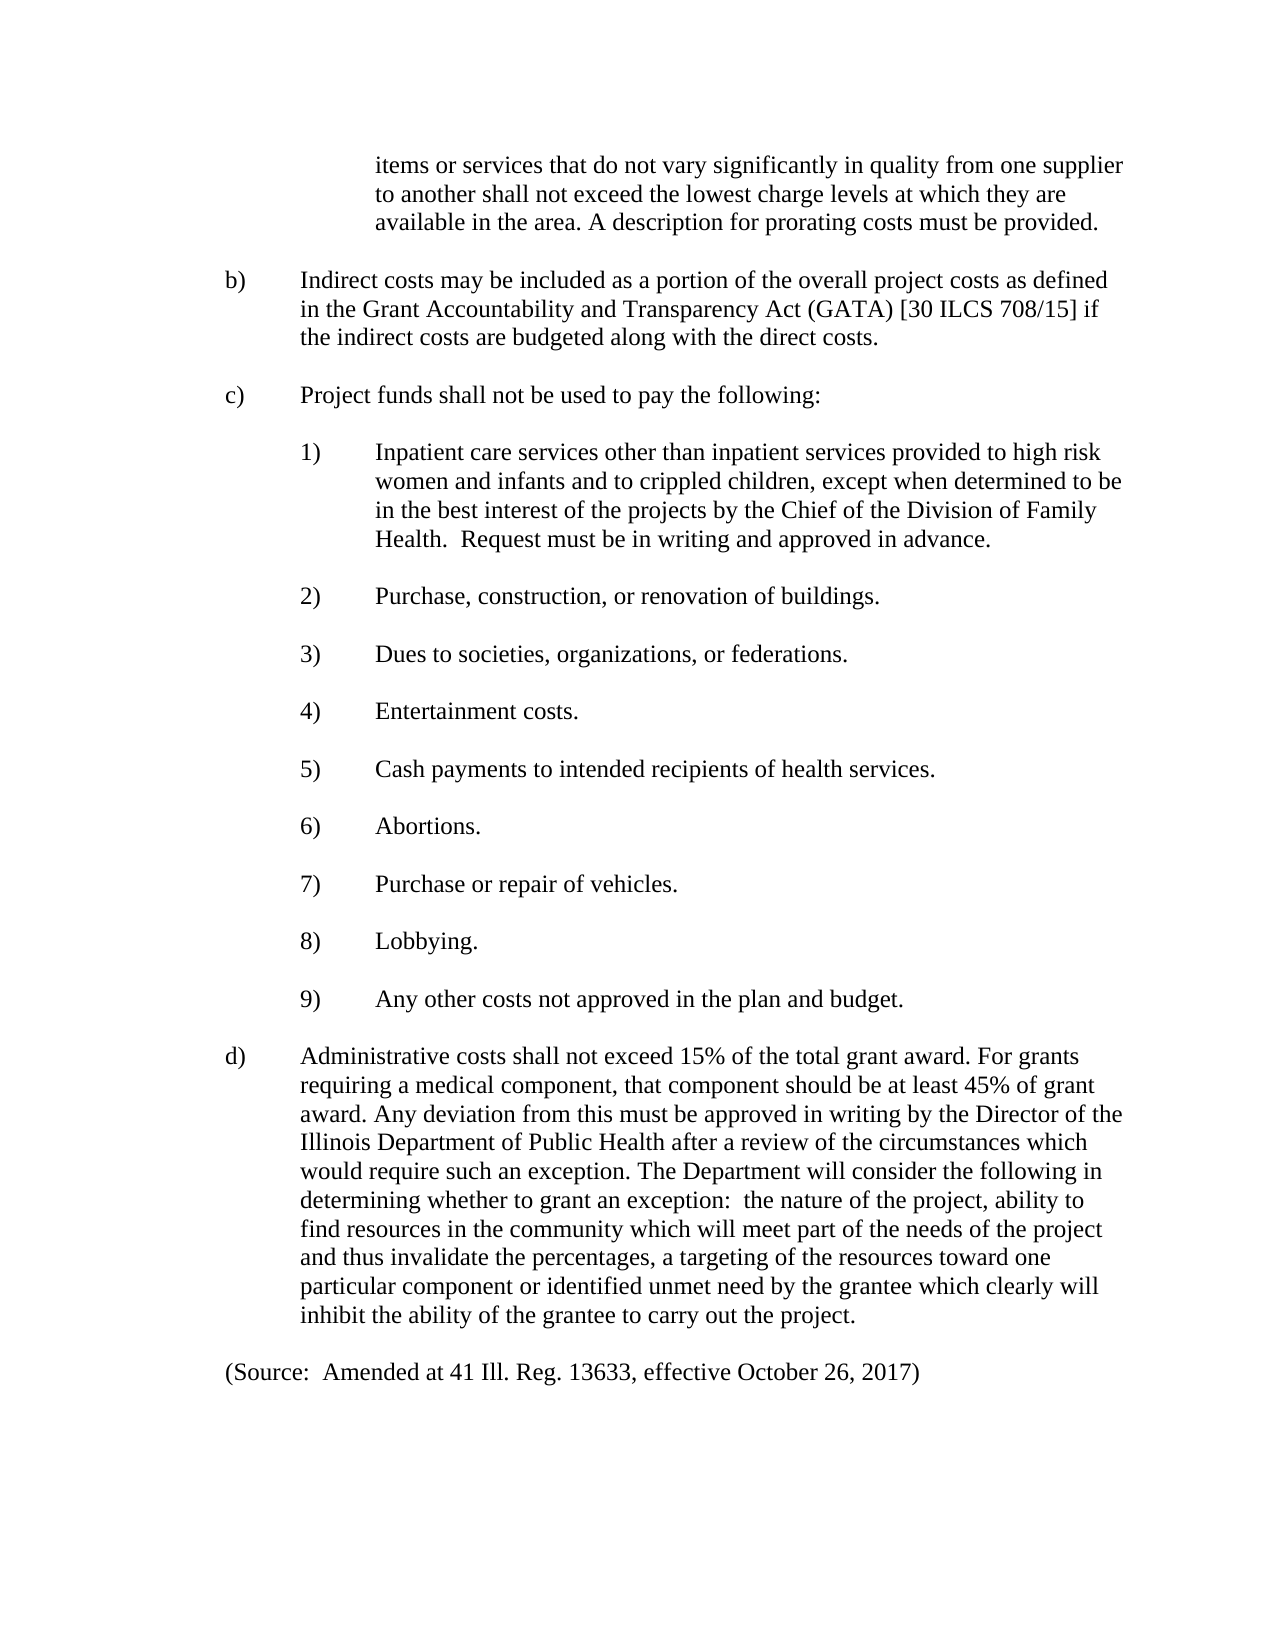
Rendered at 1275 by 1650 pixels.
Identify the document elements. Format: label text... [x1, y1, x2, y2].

text 7) Purchase or repair of vehicles. [300, 869, 1125, 897]
text 2) Purchase, construction, or renovation of buildings. [300, 581, 1125, 610]
text 9) Any other costs not approved in the plan and budget. [300, 984, 1125, 1012]
text 6) Abortions. [300, 811, 1125, 840]
text 5) Cash payments to intended recipients of health services. [300, 754, 1125, 782]
text 3) Dues to societies, organizations, or federations. [300, 639, 1125, 667]
text d) Administrative costs shall not exceed 15% of the total grant award. For grants requiring a medical component, that component should be at least 45% of grant award. Any deviation from this must be approved in writing by the Director of the Illinois Department of Public Health after a review of the circumstances which would require such an exception. The Department will consider the following in determining whether to grant an exception: the nature of the project, ability to find resources in the community which will meet part of the needs of the project and thus invalidate the percentages, a targeting of the resources toward one particular component or identified unmet need by the grantee which clearly will inhibit the ability of the grantee to carry out the project. [225, 1041, 1125, 1329]
text c) Project funds shall not be used to pay the following: [225, 380, 1125, 409]
text (Source: Amended at 41 Ill. Reg. 13633, effective October 26, 2017) [150, 1357, 1125, 1386]
text 1) Inpatient care services other than inpatient services provided to high risk women and infants and to crippled children, except when determined to be in the best interest of the projects by the Chief of the Division of Family Health. Request must be in writing and approved in advance. [300, 437, 1125, 552]
text 4) Entertainment costs. [300, 696, 1125, 725]
text b) Indirect costs may be included as a portion of the overall project costs as defined in the Grant Accountability and Transparency Act (GATA) [30 ILCS 708/15] if the indirect costs are budgeted along with the direct costs. [225, 265, 1125, 351]
text 8) Lobbying. [300, 926, 1125, 955]
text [287, 150, 1125, 236]
